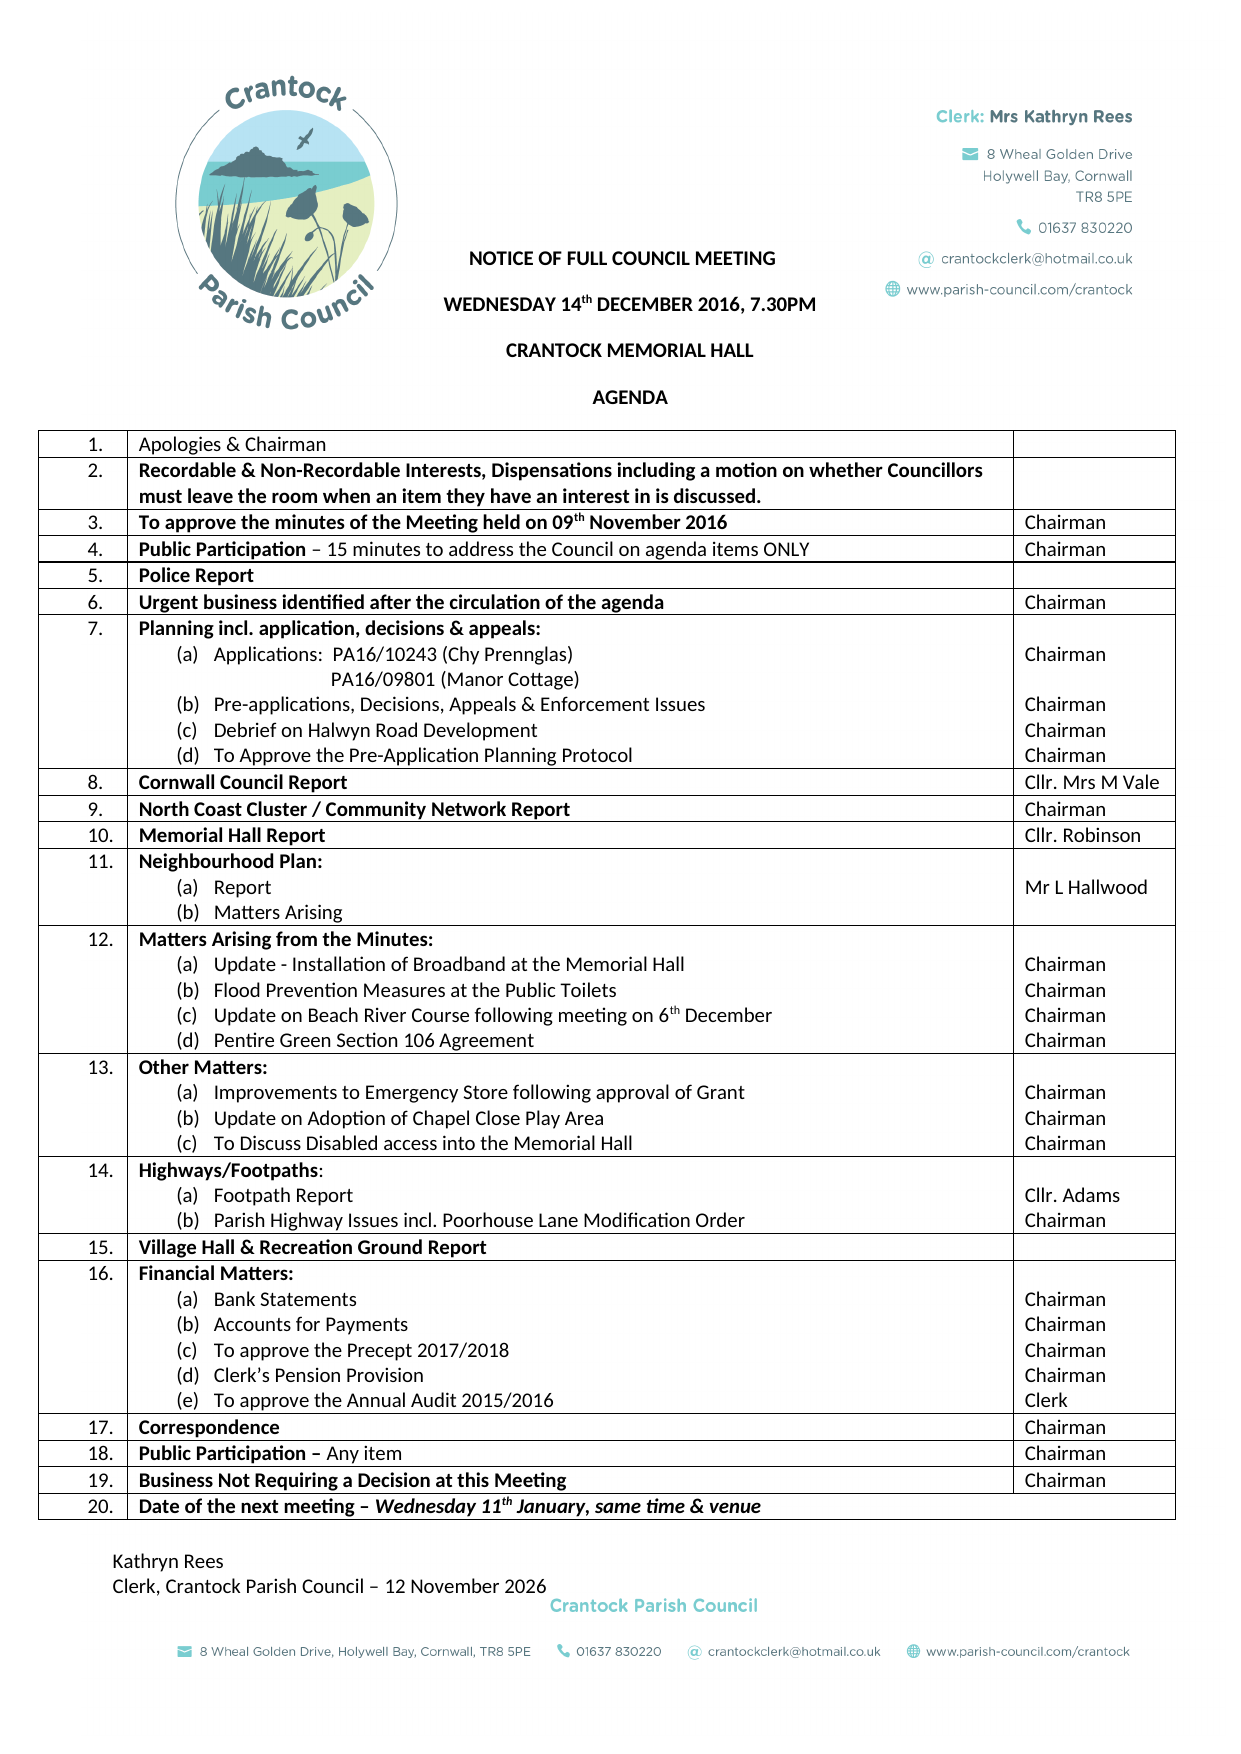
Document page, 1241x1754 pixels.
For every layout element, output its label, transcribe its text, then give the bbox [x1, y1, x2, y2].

table_cell [1014, 1234, 1175, 1259]
table_cell [39, 1234, 127, 1259]
table_header Apologies & Chairman [128, 431, 1013, 457]
table_cell [39, 1441, 127, 1466]
table_cell North Coast Cluster / Community Network Report [128, 796, 1013, 821]
table_cell Cllr. Adams Chairman [1014, 1157, 1175, 1233]
table_cell [39, 926, 127, 1053]
table_cell Memorial Hall Report [128, 822, 1013, 848]
table_cell Business Not Requiring a Decision at this Meeting [128, 1467, 1013, 1492]
table_header [39, 431, 127, 457]
table_cell Correspondence [128, 1414, 1013, 1439]
picture [81, 12, 1226, 1736]
table_cell Chairman [1014, 510, 1175, 535]
table_cell Neighbourhood Plan: Report Matters Arising [128, 849, 1013, 925]
table_cell Chairman Chairman Chairman Chairman [1014, 926, 1175, 1053]
table_cell Cllr. Robinson [1014, 822, 1175, 848]
table_cell [39, 536, 127, 561]
text AGENDA [83, 384, 1177, 409]
table_cell [39, 849, 127, 925]
text CRANTOCK MEMORIAL HALL [83, 338, 1177, 363]
table_cell [39, 769, 127, 795]
table_cell Chairman [1014, 1414, 1175, 1439]
table_cell Chairman [1014, 589, 1175, 614]
text NOTICE OF FULL COUNCIL MEETING [412, 245, 1177, 271]
table_cell [39, 1494, 127, 1519]
table_cell Cllr. Mrs M Vale [1014, 769, 1175, 795]
table_cell Recordable & Non-Recordable Interests, Dispensations including a motion on whether Councillors must leave the room when an item they have an interest in is discussed. [128, 458, 1013, 508]
text WEDNESDAY 14th DECEMBER 2016, 7.30PM [83, 291, 1177, 317]
table_cell [39, 1157, 127, 1233]
table_cell Matters Arising from the Minutes: Update - Installation of Broadband at the Memorial Hall Flood Prevention Measures at the Public Toilets Update on Beach River Course following meeting on 6th December Pentire Green Section 106 Agreement [128, 926, 1013, 1053]
table_cell Public Participation – Any item [128, 1441, 1013, 1466]
table_cell Chairman [1014, 796, 1175, 821]
table_cell [39, 796, 127, 821]
table_cell Village Hall & Recreation Ground Report [128, 1234, 1013, 1259]
table_cell Chairman Chairman Chairman [1014, 1054, 1175, 1156]
table_cell [39, 589, 127, 614]
table_cell [39, 1414, 127, 1439]
table_cell Date of the next meeting – Wednesday 11th January, same time & venue [128, 1494, 1175, 1519]
table_cell Police Report [128, 563, 1013, 588]
table_cell Chairman [1014, 536, 1175, 561]
table_cell Public Participation – 15 minutes to address the Council on agenda items ONLY [128, 536, 1013, 561]
table_cell [39, 458, 127, 508]
table_cell Planning incl. application, decisions & appeals: Applications: PA16/10243 (Chy Prennglas) PA16/09801 (Manor Cottage) Pre-applications, Decisions, Appeals & Enforcement Issues Debrief on Halwyn Road Development To Approve the Pre-Application Planning Protocol [128, 615, 1013, 768]
table_cell [39, 822, 127, 848]
table_cell Chairman Chairman Chairman Chairman [1014, 615, 1175, 768]
table_cell [39, 510, 127, 535]
text Clerk, Crantock Parish Council – 06 December 2016 [112, 1573, 1128, 1599]
table_cell [1014, 458, 1175, 508]
table_cell [39, 1261, 127, 1413]
table_cell To approve the minutes of the Meeting held on 09th November 2016 [128, 510, 1013, 535]
table_cell [1014, 563, 1175, 588]
table_cell Highways/Footpaths: Footpath Report Parish Highway Issues incl. Poorhouse Lane Modification Order [128, 1157, 1013, 1233]
table_cell Mr L Hallwood [1014, 849, 1175, 925]
table_cell Financial Matters: Bank Statements Accounts for Payments To approve the Precept 2017/2018 Clerk’s Pension Provision To approve the Annual Audit 2015/2016 [128, 1261, 1013, 1413]
table_cell Chairman [1014, 1467, 1175, 1492]
table_cell [39, 1054, 127, 1156]
table_cell [39, 1467, 127, 1492]
table_cell Chairman Chairman Chairman Chairman Clerk [1014, 1261, 1175, 1413]
table_header [1014, 431, 1175, 457]
table_cell Urgent business identified after the circulation of the agenda [128, 589, 1013, 614]
table_cell Cornwall Council Report [128, 769, 1013, 795]
table_cell Other Matters: Improvements to Emergency Store following approval of Grant Update on Adoption of Chapel Close Play Area To Discuss Disabled access into the Memorial Hall [128, 1054, 1013, 1156]
table_cell Chairman [1014, 1441, 1175, 1466]
table_cell [39, 615, 127, 768]
table_cell [39, 563, 127, 588]
text Kathryn Rees [112, 1548, 1128, 1573]
